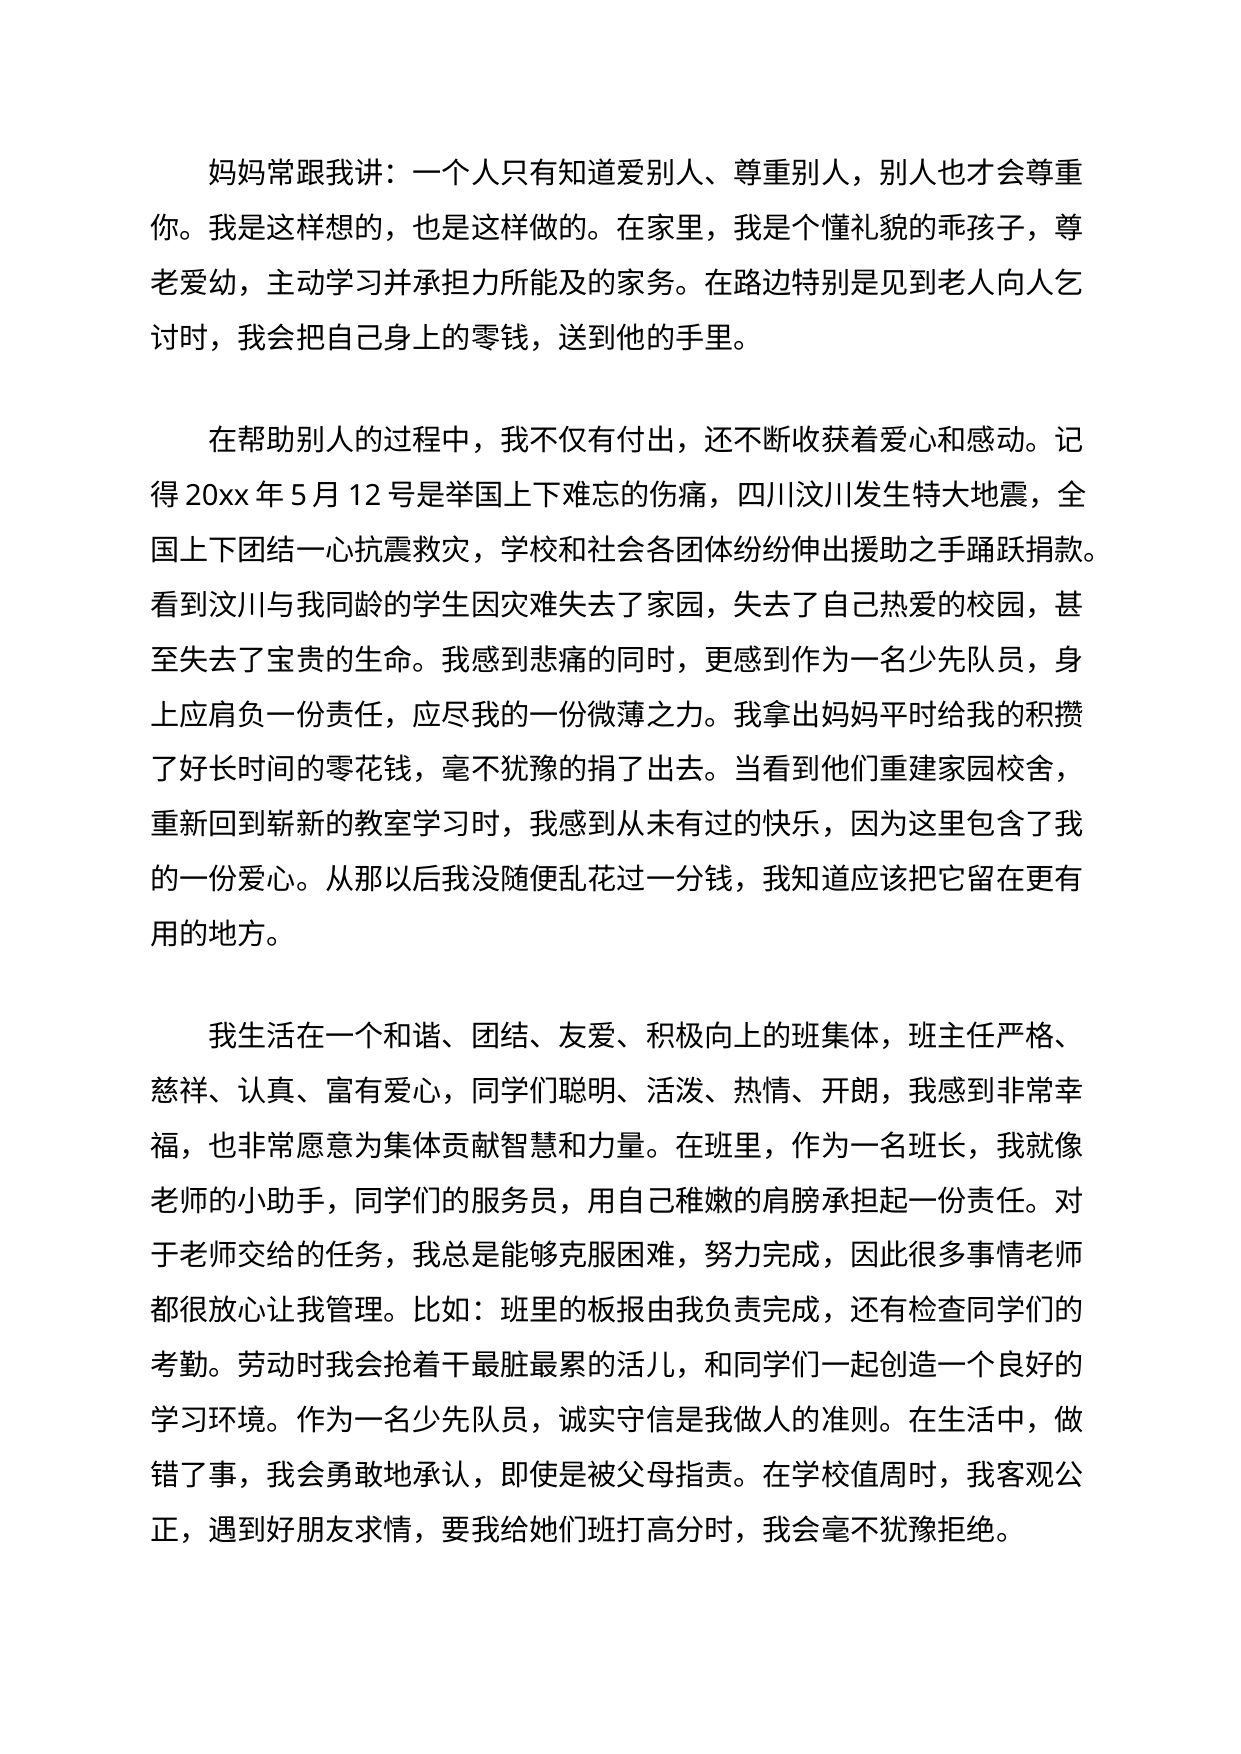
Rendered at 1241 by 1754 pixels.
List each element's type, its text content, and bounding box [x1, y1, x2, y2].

text 在帮助别人的过程中，我不仅有付出，还不断收获着爱心和感动。记得20xx年5月12号是举国上下难忘的伤痛，四川汶川发生特大地震，全国上下团结一心抗震救灾，学校和社会各团体纷纷伸出援助之手踊跃捐款。看到汶川与我同龄的学生因灾难失去了家园，失去了自己热爱的校园，甚至失去了宝贵的生命。我感到悲痛的同时，更感到作为一名少先队员，身上应肩负一份责任，应尽我的一份微薄之力。我拿出妈妈平时给我的积攒了好长时间的零花钱，毫不犹豫的捐了出去。当看到他们重建家园校舍，重新回到崭新的教室学习时，我感到从未有过的快乐，因为这里包含了我的一份爱心。从那以后我没随便乱花过一分钱，我知道应该把它留在更有用的地方。 [150, 416, 1090, 953]
text 妈妈常跟我讲：一个人只有知道爱别人、尊重别人，别人也才会尊重你。我是这样想的，也是这样做的。在家里，我是个懂礼貌的乖孩子，尊老爱幼，主动学习并承担力所能及的家务。在路边特别是见到老人向人乞讨时，我会把自己身上的零钱，送到他的手里。 [150, 150, 1090, 357]
text 我生活在一个和谐、团结、友爱、积极向上的班集体，班主任严格、慈祥、认真、富有爱心，同学们聪明、活泼、热情、开朗，我感到非常幸福，也非常愿意为集体贡献智慧和力量。在班里，作为一名班长，我就像老师的小助手，同学们的服务员，用自己稚嫩的肩膀承担起一份责任。对于老师交给的任务，我总是能够克服困难，努力完成，因此很多事情老师都很放心让我管理。比如：班里的板报由我负责完成，还有检查同学们的考勤。劳动时我会抢着干最脏最累的活儿，和同学们一起创造一个良好的学习环境。作为一名少先队员，诚实守信是我做人的准则。在生活中，做错了事，我会勇敢地承认，即使是被父母指责。在学校值周时，我客观公正，遇到好朋友求情，要我给她们班打高分时，我会毫不犹豫拒绝。 [150, 1012, 1090, 1549]
